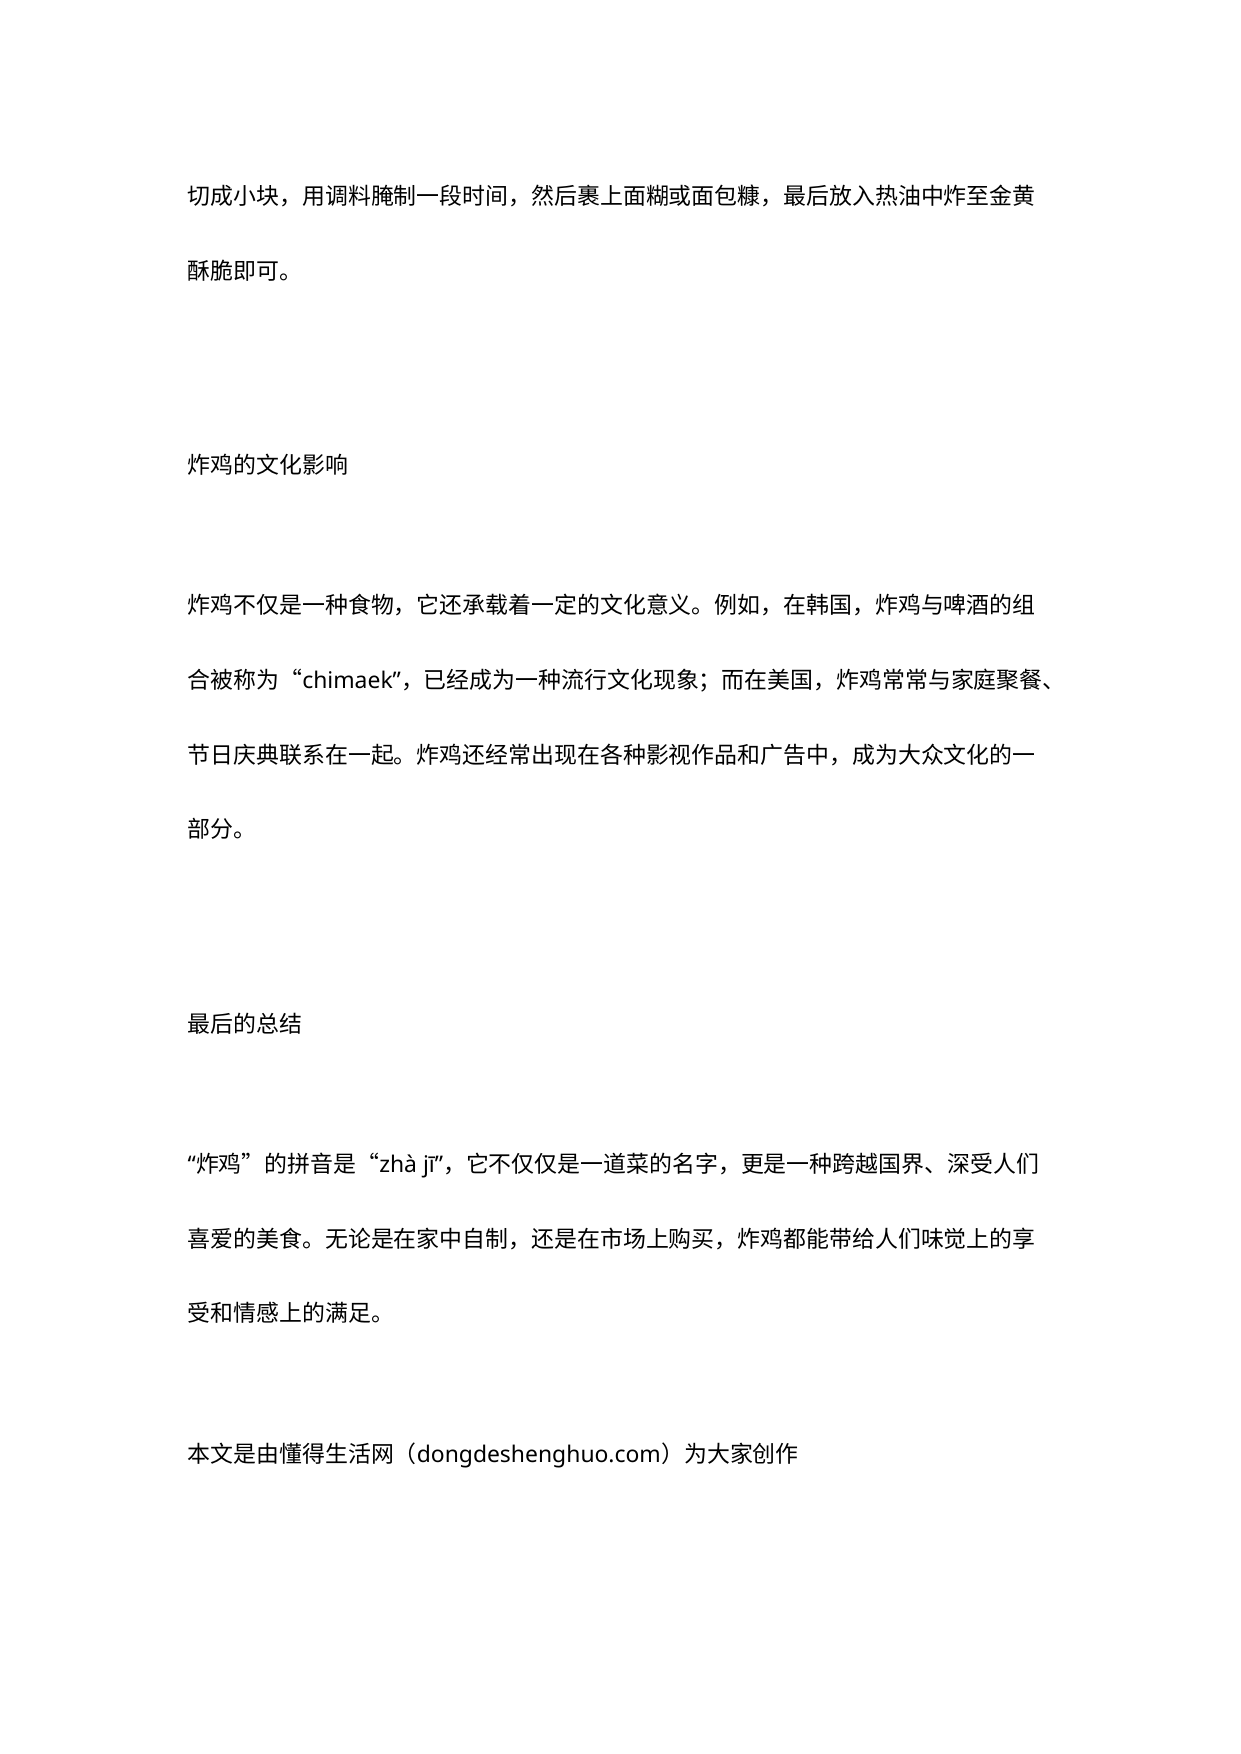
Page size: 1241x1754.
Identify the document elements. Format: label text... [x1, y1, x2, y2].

text “炸鸡”的拼音是“zhà jī”，它不仅仅是一道菜的名字，更是一种跨越国界、深受人们喜爱的美食。无论是在家中自制，还是在市场上购买，炸鸡都能带给人们味觉上的享受和情感上的满足。 [187, 1130, 1053, 1344]
text 炸鸡不仅是一种食物，它还承载着一定的文化意义。例如，在韩国，炸鸡与啤酒的组合被称为“chimaek”，已经成为一种流行文化现象；而在美国，炸鸡常常与家庭聚餐、节日庆典联系在一起。炸鸡还经常出现在各种影视作品和广告中，成为大众文化的一部分。 [187, 571, 1053, 860]
text 本文是由懂得生活网（dongdeshenghuo.com）为大家创作 [187, 1420, 1053, 1485]
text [187, 162, 1053, 302]
text 炸鸡的文化影响 [187, 431, 1053, 496]
text 最后的总结 [187, 990, 1053, 1055]
